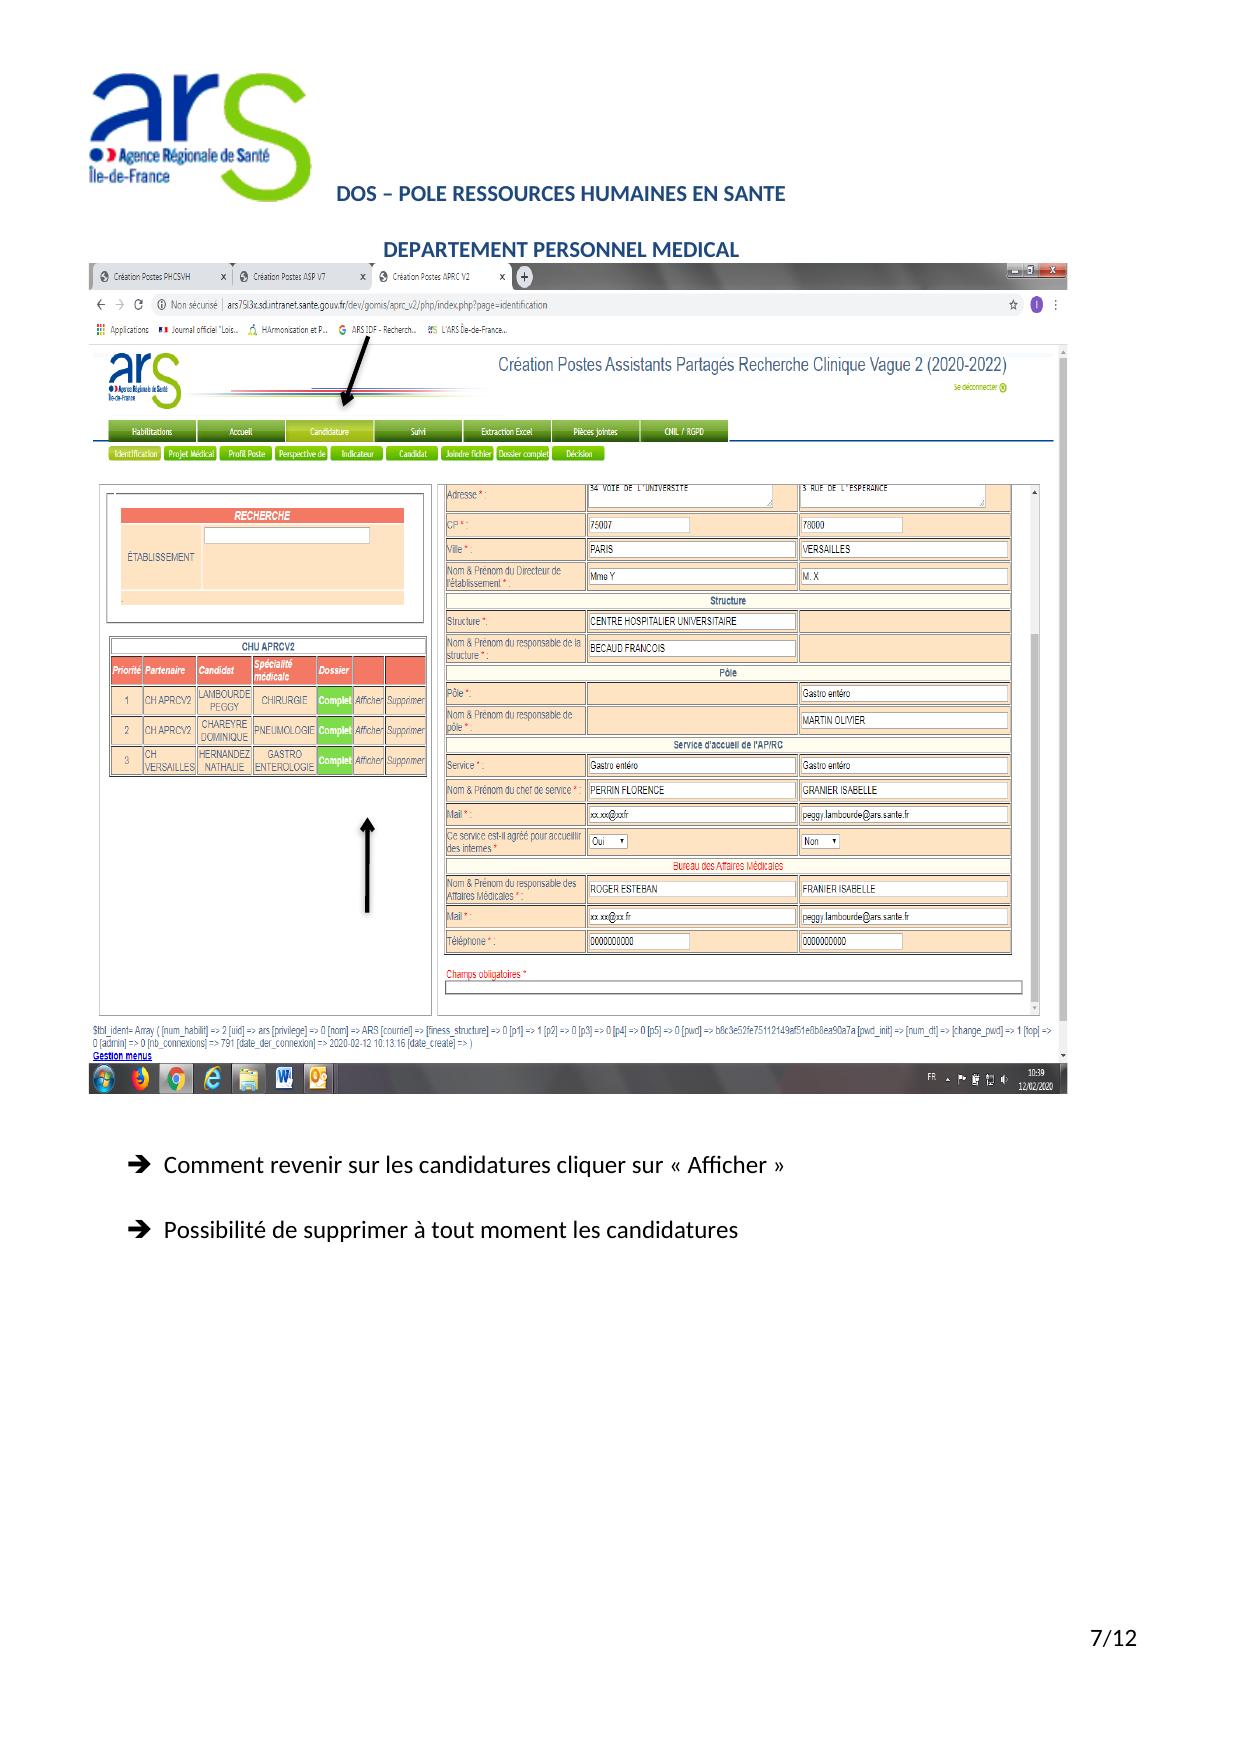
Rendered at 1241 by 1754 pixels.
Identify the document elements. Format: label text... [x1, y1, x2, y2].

picture [88, 263, 1068, 1094]
picture [88, 73, 312, 202]
list Possibilité de supprimer à tout moment les candidatures [126, 1215, 1137, 1245]
list Comment revenir sur les candidatures cliquer sur « Afficher » [126, 1149, 1137, 1180]
